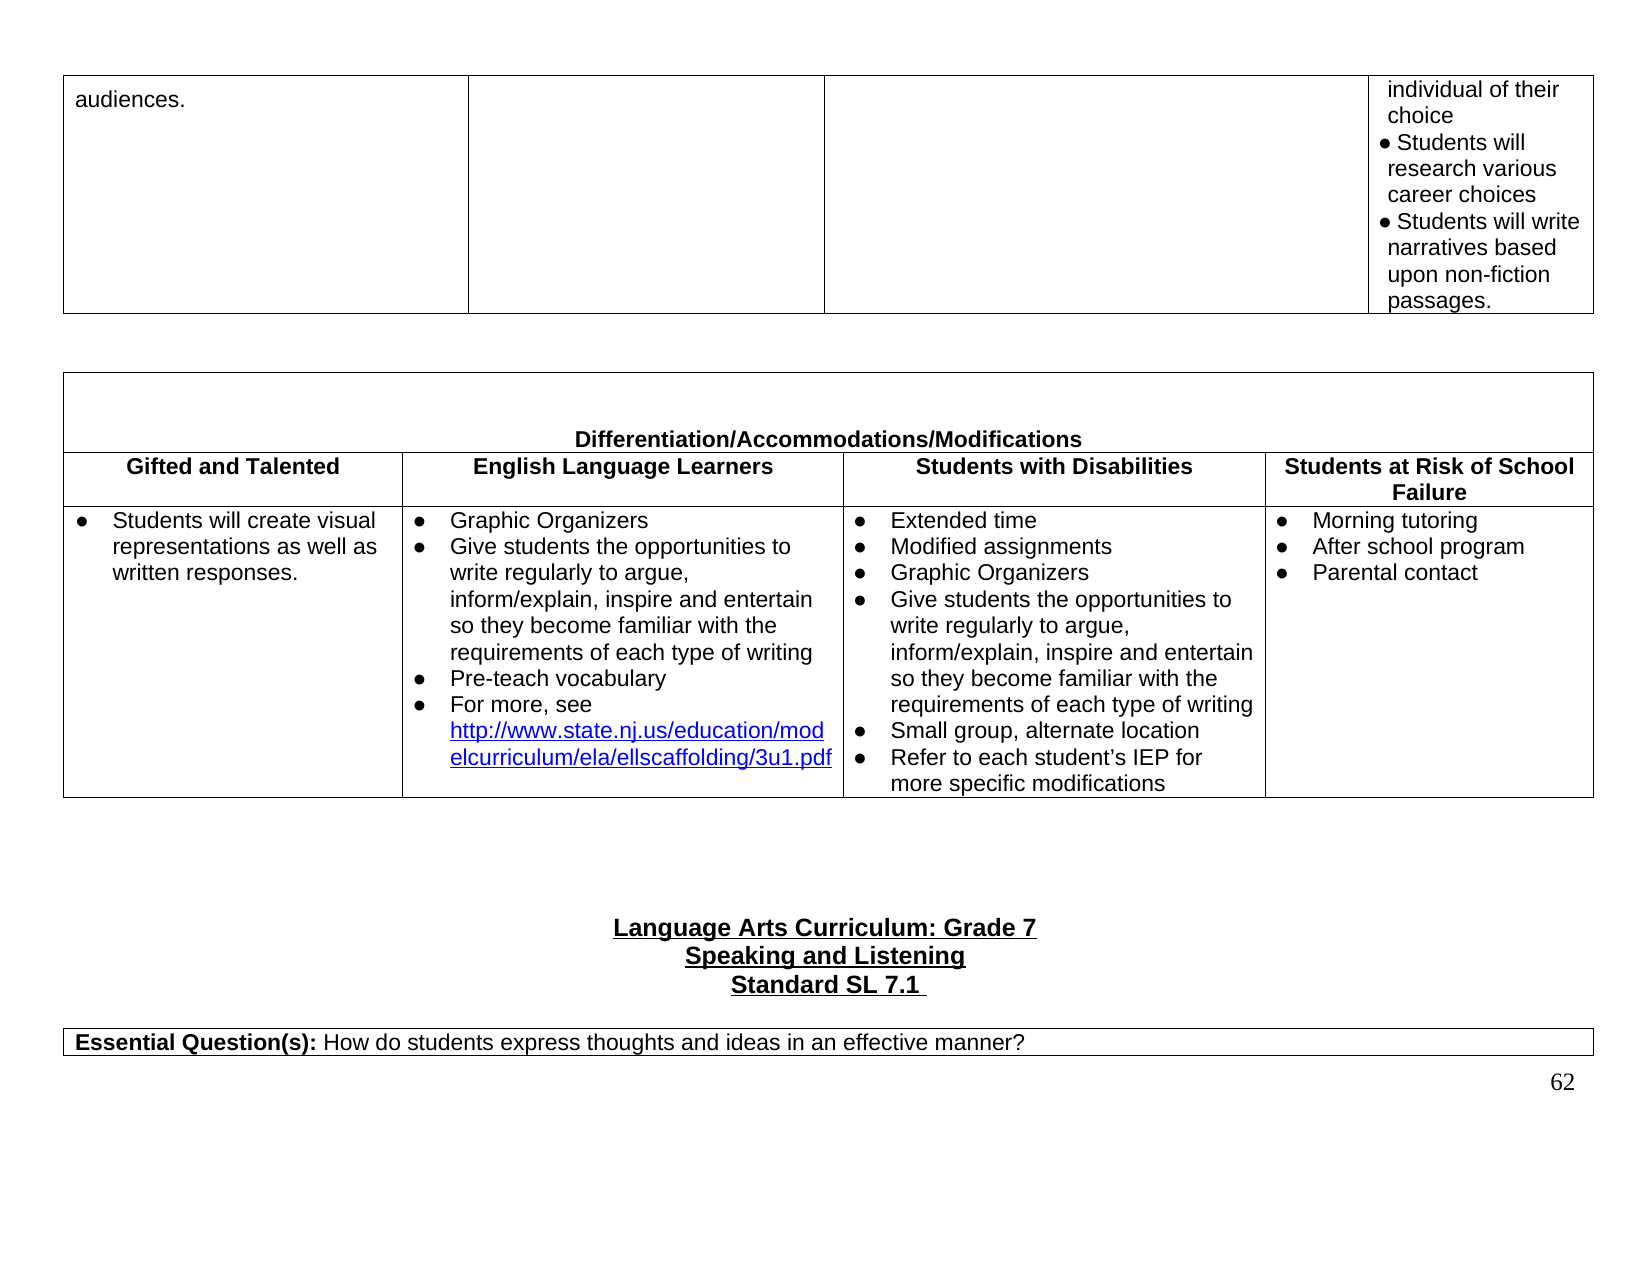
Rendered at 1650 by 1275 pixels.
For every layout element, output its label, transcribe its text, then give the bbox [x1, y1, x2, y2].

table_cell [469, 76, 824, 313]
table_cell Students will create visual representations as well as written responses. [64, 507, 402, 797]
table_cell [825, 76, 1368, 313]
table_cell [1369, 76, 1593, 313]
table_cell Morning tutoring After school program Parental contact [1266, 507, 1593, 797]
table_cell Graphic Organizers Give students the opportunities to write regularly to argue, inform/explain, inspire and entertain so they become familiar with the requirements of each type of writing Pre-teach vocabulary For more, see http://www.state.nj.us/education/modelcurriculum/ela/ellscaffolding/3u1.pdf [403, 507, 843, 797]
text Speaking and Listening [75, 941, 1575, 970]
table_cell Students at Risk of School Failure [1266, 453, 1593, 506]
table_cell Gifted and Talented [64, 453, 402, 506]
table_cell Extended time Modified assignments Graphic Organizers Give students the opportunities to write regularly to argue, inform/explain, inspire and entertain so they become familiar with the requirements of each type of writing Small group, alternate location Refer to each student’s IEP for more specific modifications [844, 507, 1265, 797]
table_cell Students with Disabilities [844, 453, 1265, 506]
table_header Essential Question(s): How do students express thoughts and ideas in an effective manner? [64, 1029, 1593, 1055]
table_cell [64, 76, 468, 313]
table_cell English Language Learners [403, 453, 843, 506]
text Language Arts Curriculum: Grade 7 [75, 913, 1575, 941]
table_header Differentiation/Accommodations/Modifications [64, 373, 1593, 452]
text Standard SL 7.1 [75, 970, 1575, 999]
